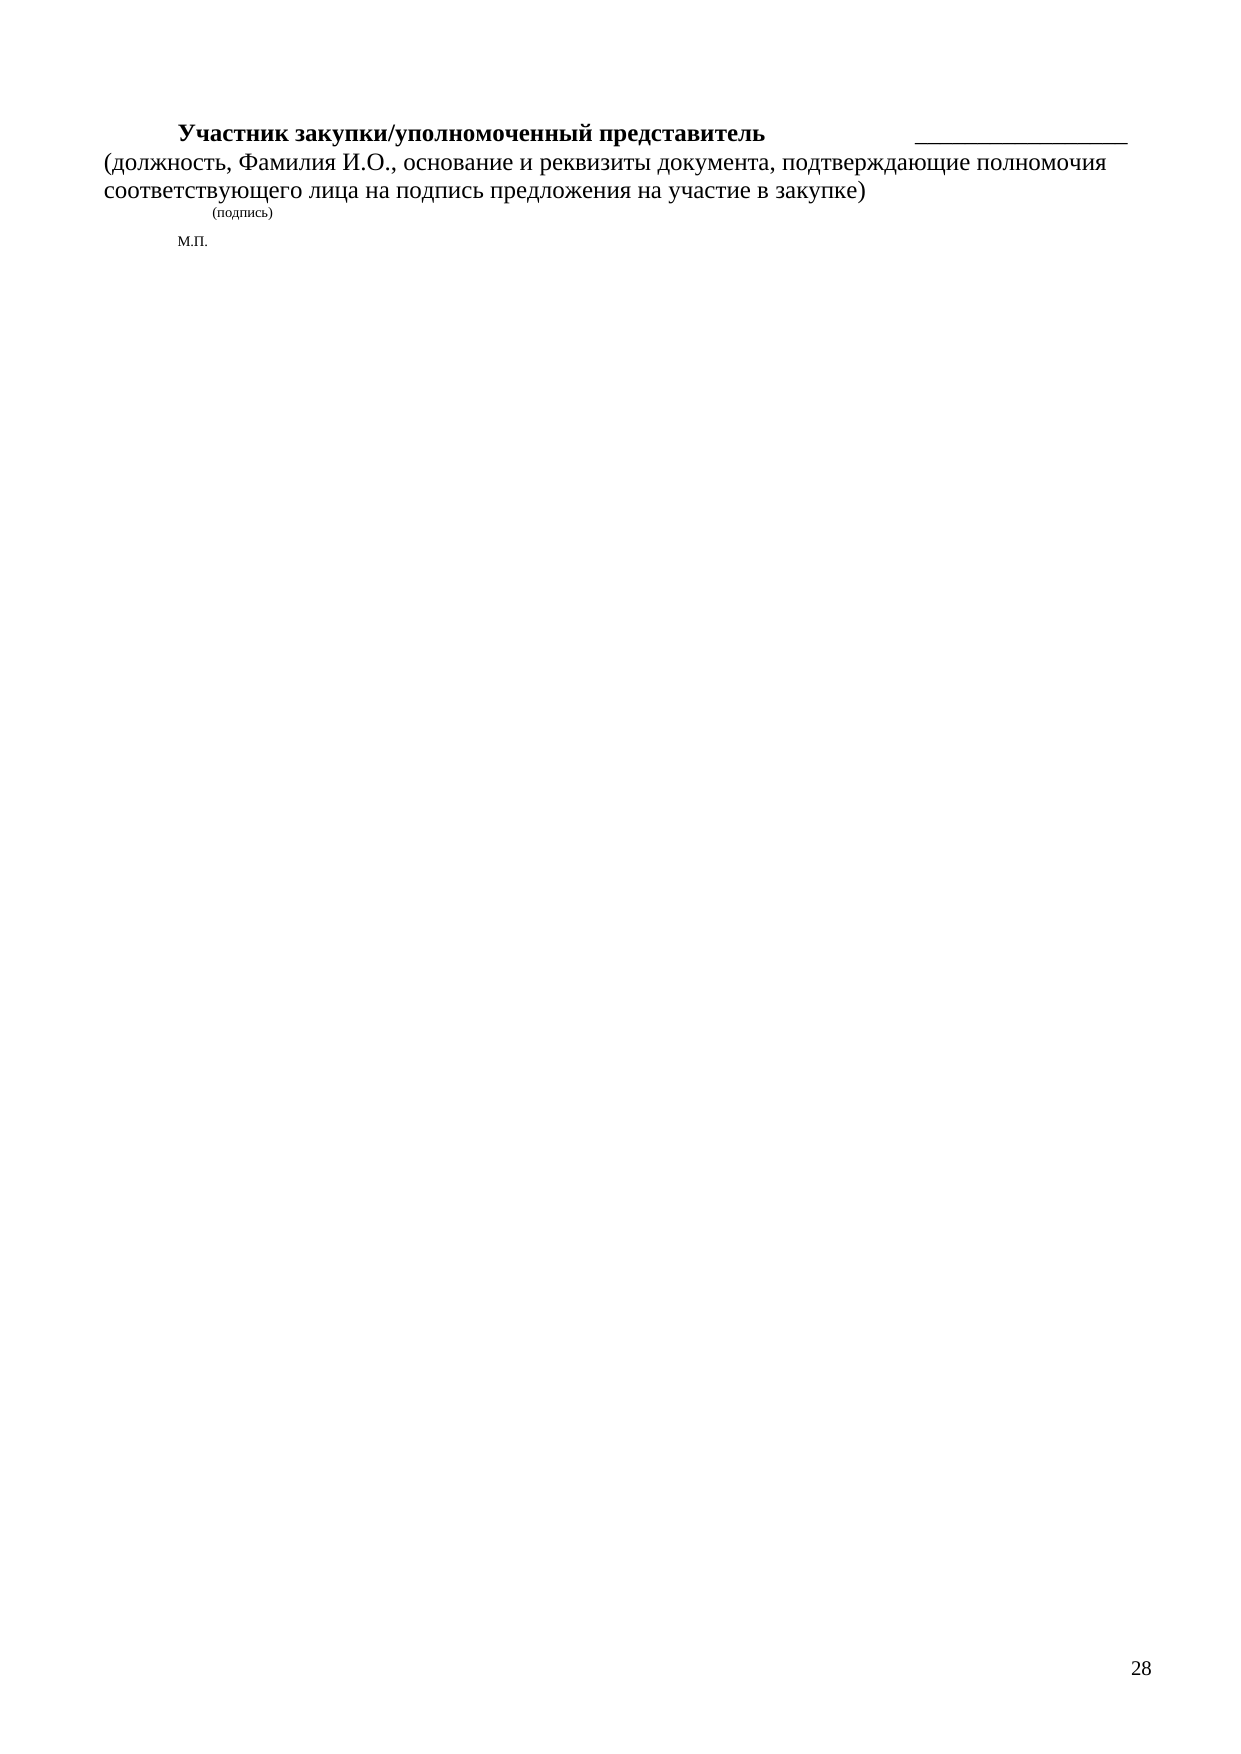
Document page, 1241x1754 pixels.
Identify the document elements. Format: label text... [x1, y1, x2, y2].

text (подпись) [103, 204, 1152, 233]
text Участник закупки/уполномоченный представитель _________________ (должность, Фамилия И.О., основание и реквизиты документа, подтверждающие полномочия соответствующего лица на подпись предложения на участие в закупке) [103, 118, 1152, 204]
text М.П. [103, 233, 1152, 262]
